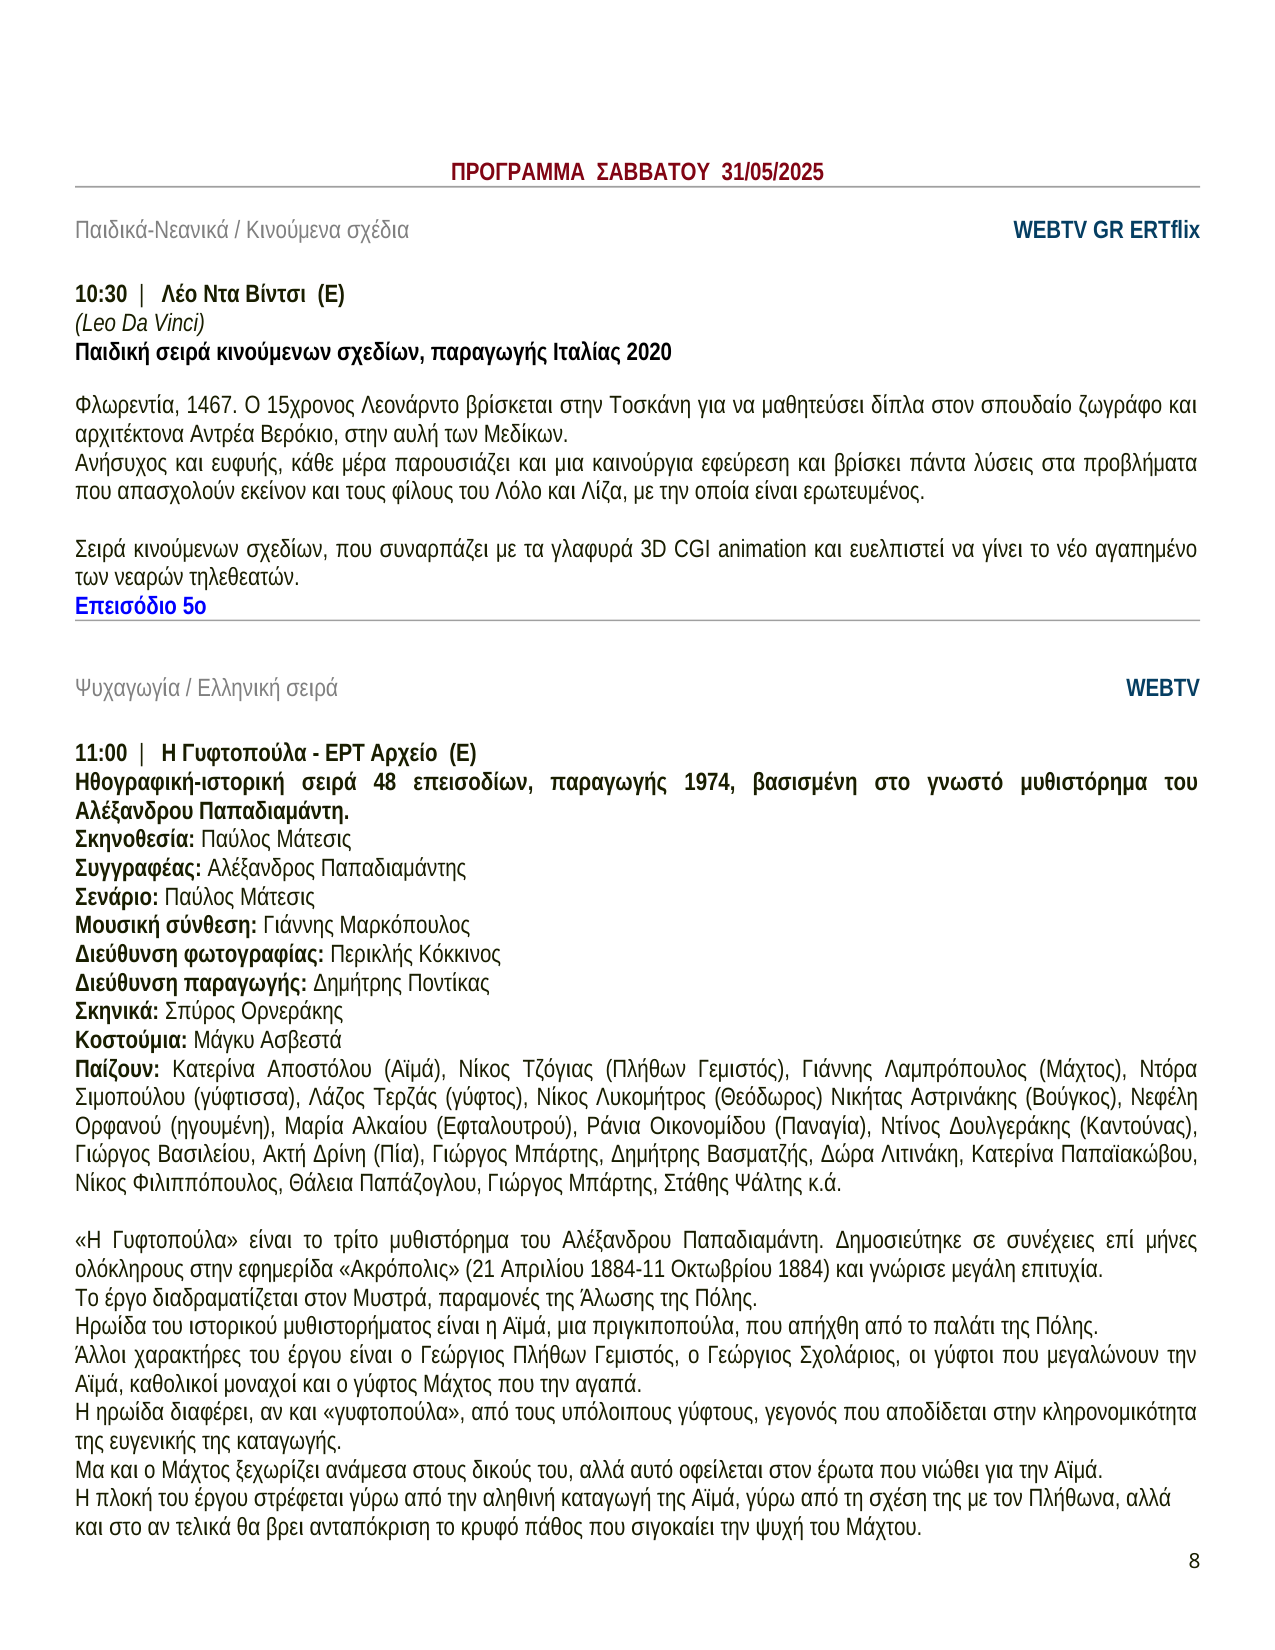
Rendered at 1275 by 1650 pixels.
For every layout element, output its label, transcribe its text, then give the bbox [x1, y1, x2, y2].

text Ηρωίδα του ιστορικού μυθιστορήματος είναι η Αϊμά, μια πριγκιποπούλα, που απήχθη από το παλάτι της Πόλης. [75, 1311, 1200, 1340]
text Διεύθυνση φωτογραφίας: Περικλής Κόκκινος [75, 939, 1200, 968]
table_header Παιδικά-Νεανικά / Κινούμενα σχέδια [75, 215, 637, 243]
text 11:00 | Η Γυφτοπούλα - ΕΡΤ Αρχείο (E) [75, 702, 1200, 767]
table_header WEBTV [638, 673, 1200, 702]
text Η πλοκή του έργου στρέφεται γύρω από την αληθινή καταγωγή της Αϊμά, γύρω από τη σχέση της με τον Πλήθωνα, αλλά και στο αν τελικά θα βρει ανταπόκριση το κρυφό πάθος που σιγοκαίει την ψυχή του Μάχτου. [75, 1483, 1200, 1541]
text Ηθογραφική-ιστορική σειρά 48 επεισοδίων, παραγωγής 1974, βασισμένη στο γνωστό μυθιστόρημα του Αλέξανδρου Παπαδιαμάντη. [75, 767, 1200, 824]
text Άλλοι χαρακτήρες του έργου είναι ο Γεώργιος Πλήθων Γεμιστός, ο Γεώργιος Σχολάριος, οι γύφτοι που μεγαλώνουν την Αϊμά, καθολικοί μοναχοί και ο γύφτος Μάχτος που την αγαπά. [75, 1340, 1200, 1397]
text Φλωρεντία, 1467. Ο 15χρονος Λεονάρντο βρίσκεται στην Τοσκάνη για να μαθητεύσει δίπλα στον σπουδαίο ζωγράφο και αρχιτέκτονα Αντρέα Βερόκιο, στην αυλή των Μεδίκων. [75, 390, 1200, 448]
text Μουσική σύνθεση: Γιάννης Μαρκόπουλος [75, 910, 1200, 939]
text Μα και ο Μάχτος ξεχωρίζει ανάμεσα στους δικούς του, αλλά αυτό οφείλεται στον έρωτα που νιώθει για την Αϊμά. [75, 1454, 1200, 1483]
text Σκηνικά: Σπύρος Ορνεράκης [75, 996, 1200, 1025]
text ΠΡΟΓΡΑΜΜΑ ΣΑΒΒΑΤΟΥ 31/05/2025 [75, 157, 1200, 185]
text Το έργο διαδραματίζεται στον Μυστρά, παραμονές της Άλωσης της Πόλης. [75, 1283, 1200, 1311]
text Σκηνοθεσία: Παύλος Μάτεσις [75, 824, 1200, 853]
text Κοστούμια: Μάγκυ Ασβεστά [75, 1025, 1200, 1053]
text Παίζουν: Κατερίνα Αποστόλου (Αϊμά), Νίκος Τζόγιας (Πλήθων Γεμιστός), Γιάννης Λαμπρόπουλος (Μάχτος), Ντόρα Σιμοπούλου (γύφτισσα), Λάζος Τερζάς (γύφτος), Νίκος Λυκομήτρος (Θεόδωρος) Νικήτας Αστρινάκης (Βούγκος), Νεφέλη Ορφανού (ηγουμένη), Μαρία Αλκαίου (Εφταλουτρού), Ράνια Οικονομίδου (Παναγία), Ντίνος Δουλγεράκης (Καντούνας), Γιώργος Βασιλείου, Ακτή Δρίνη (Πία), Γιώργος Μπάρτης, Δημήτρης Βασματζής, Δώρα Λιτινάκη, Κατερίνα Παπαϊακώβου, Νίκος Φιλιππόπουλος, Θάλεια Παπάζογλου, Γιώργος Μπάρτης, Στάθης Ψάλτης κ.ά. [75, 1053, 1200, 1197]
text Σενάριο: Παύλος Μάτεσις [75, 882, 1200, 910]
text Ανήσυχος και ευφυής, κάθε μέρα παρουσιάζει και μια καινούργια εφεύρεση και βρίσκει πάντα λύσεις στα προβλήματα που απασχολούν εκείνον και τους φίλους του Λόλο και Λίζα, με την οποία είναι ερωτευμένος. [75, 448, 1200, 505]
text Διεύθυνση παραγωγής: Δημήτρης Ποντίκας [75, 968, 1200, 996]
text Σειρά κινούμενων σχεδίων, που συναρπάζει με τα γλαφυρά 3D CGI animation και ευελπιστεί να γίνει το νέο αγαπημένο των νεαρών τηλεθεατών. [75, 534, 1200, 591]
text Η ηρωίδα διαφέρει, αν και «γυφτοπούλα», από τους υπόλοιπους γύφτους, γεγονός που αποδίδεται στην κληρονομικότητα της ευγενικής της καταγωγής. [75, 1397, 1200, 1454]
text 10:30 | Λέο Ντα Βίντσι (E) (Leo Da Vinci) Παιδική σειρά κινούμενων σχεδίων, παραγωγής Ιταλίας 2020 [75, 243, 1200, 365]
table_header Ψυχαγωγία / Ελληνική σειρά [75, 673, 637, 702]
text «Η Γυφτοπούλα» είναι το τρίτο μυθιστόρημα του Αλέξανδρου Παπαδιαμάντη. Δημοσιεύτηκε σε συνέχειες επί μήνες ολόκληρους στην εφημερίδα «Ακρόπολις» (21 Απριλίου 1884-11 Οκτωβρίου 1884) και γνώρισε μεγάλη επιτυχία. [75, 1225, 1200, 1283]
text Συγγραφέας: Αλέξανδρος Παπαδιαμάντης [75, 853, 1200, 882]
text Επεισόδιο 5ο [75, 591, 1200, 619]
table_header WEBTV GR ERTflix [638, 215, 1200, 243]
